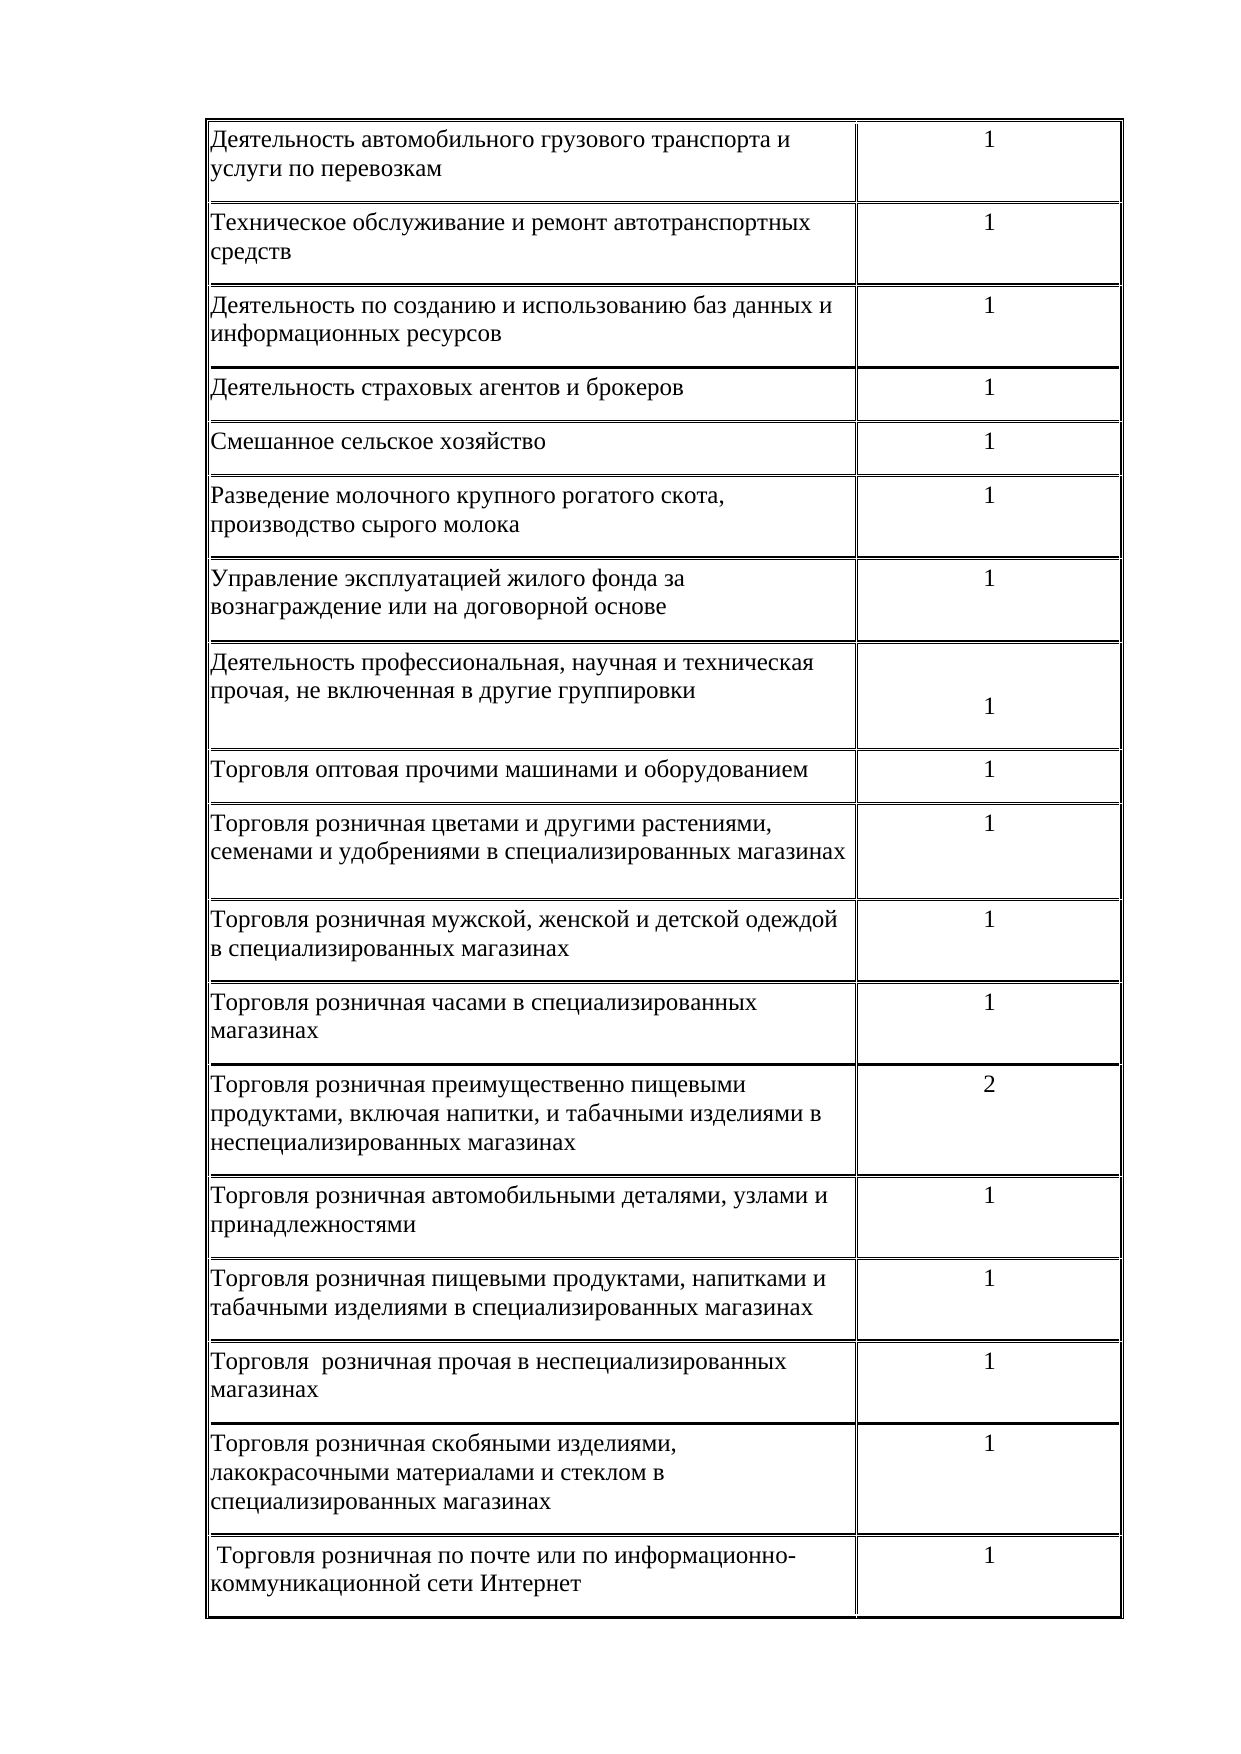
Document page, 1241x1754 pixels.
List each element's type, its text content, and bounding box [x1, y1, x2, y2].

table_cell 1 [858, 283, 1121, 366]
table_cell 1 [857, 474, 1122, 556]
table_cell Техническое обслуживание и ремонт автотранспортных средств [207, 201, 857, 283]
table_cell Торговля розничная пищевыми продуктами, напитками и табачными изделиями в специализированных магазинах [207, 1257, 857, 1339]
table_cell Торговля оптовая прочими машинами и оборудованием [209, 748, 855, 801]
table_cell 1 [857, 1533, 1121, 1616]
table_cell 1 [858, 366, 1120, 420]
table_cell Деятельность страховых агентов и брокеров [209, 366, 855, 420]
table_cell Деятельность по созданию и использованию баз данных и информационных ресурсов [209, 283, 855, 366]
table_cell 1 [858, 801, 1121, 898]
table_cell 1 [858, 640, 1121, 747]
table_cell Торговля розничная цветами и другими растениями, семенами и удобрениями в специализированных магазинах [209, 801, 855, 898]
table_cell Деятельность профессиональная, научная и техническая прочая, не включенная в другие группировки [209, 640, 855, 747]
table_cell 1 [857, 201, 1122, 283]
table_cell 1 [857, 122, 1120, 201]
table_cell 1 [857, 420, 1122, 474]
table_cell Управление эксплуатацией жилого фонда за вознаграждение или на договорной основе [209, 556, 855, 640]
table_cell 1 [858, 980, 1121, 1063]
table_cell Торговля розничная скобяными изделиями, лакокрасочными материалами и стеклом в специализированных магазинах [209, 1422, 855, 1533]
table_cell Разведение молочного крупного рогатого скота, производство сырого молока [207, 474, 857, 556]
table_cell Смешанное сельское хозяйство [207, 420, 857, 474]
table_cell Торговля розничная мужской, женской и детской одеждой в специализированных магазинах [207, 898, 857, 980]
table_cell 1 [857, 1257, 1122, 1339]
table_cell Деятельность автомобильного грузового транспорта и услуги по перевозкам [209, 122, 857, 201]
table_cell Торговля розничная преимущественно пищевыми продуктами, включая напитки, и табачными изделиями в неспециализированных магазинах [207, 1063, 855, 1174]
table_cell 1 [858, 1339, 1121, 1422]
table_cell Торговля розничная часами в специализированных магазинах [209, 980, 855, 1063]
table_cell 2 [858, 1063, 1122, 1174]
table_cell Торговля розничная автомобильными деталями, узлами и принадлежностями [209, 1174, 855, 1257]
table_cell 1 [858, 1174, 1121, 1257]
table_cell 1 [858, 748, 1121, 801]
table_cell Торговля розничная по почте или по информационно-коммуникационной сети Интернет [209, 1533, 857, 1616]
table_cell 1 [858, 1422, 1120, 1533]
table_cell Торговля розничная прочая в неспециализированных магазинах [209, 1339, 855, 1422]
table_cell 1 [858, 556, 1121, 640]
table_cell 1 [857, 898, 1122, 980]
